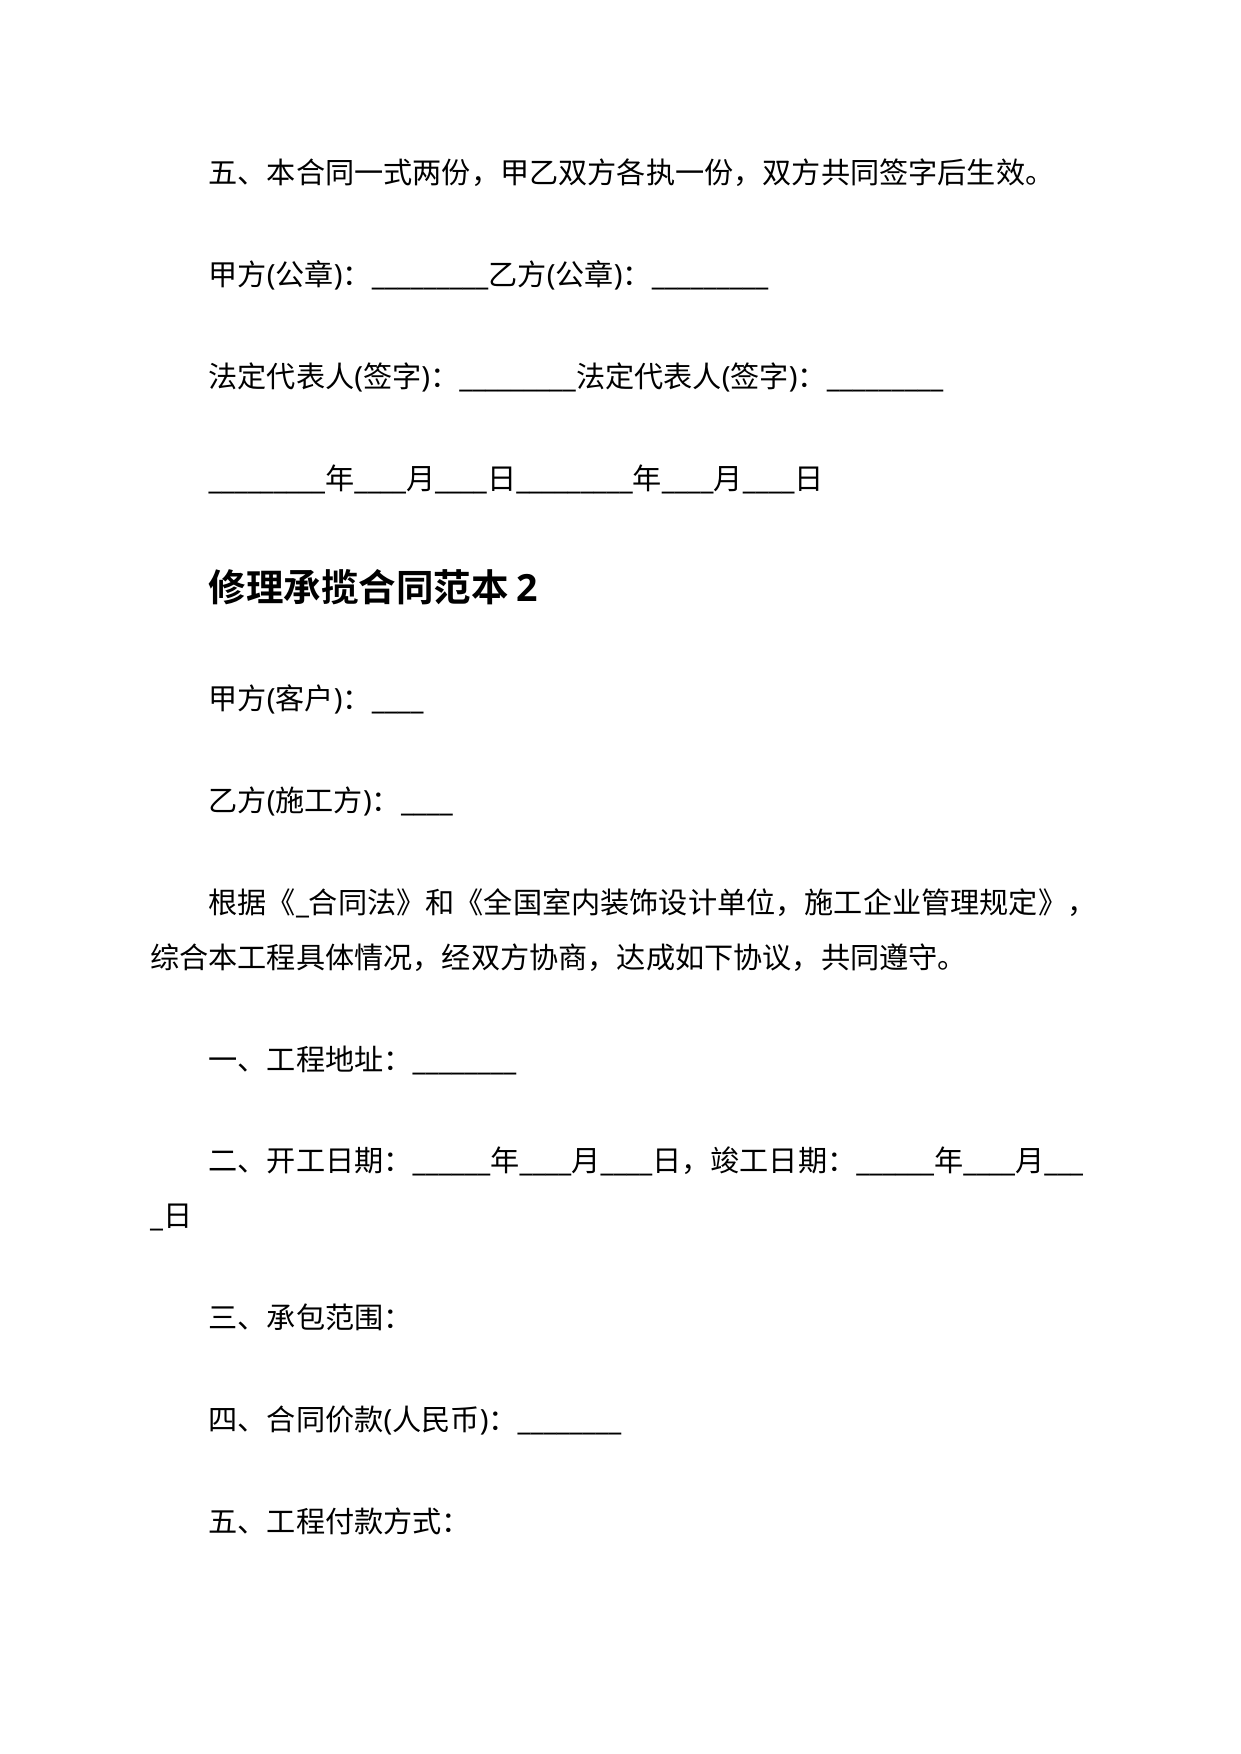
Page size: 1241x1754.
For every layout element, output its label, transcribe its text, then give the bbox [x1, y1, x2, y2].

text 修理承揽合同范本2 [150, 558, 1090, 612]
text 甲方(公章)：_________乙方(公章)：_________ [150, 252, 1090, 294]
text 根据《_合同法》和《全国室内装饰设计单位，施工企业管理规定》，综合本工程具体情况，经双方协商，达成如下协议，共同遵守。 [150, 879, 1090, 977]
text 五、本合同一式两份，甲乙双方各执一份，双方共同签字后生效。 [150, 150, 1090, 192]
text 乙方(施工方)：____ [150, 777, 1090, 820]
text _________年____月____日_________年____月____日 [150, 456, 1090, 498]
text 三、承包范围： [150, 1295, 1090, 1337]
text 五、工程付款方式： [150, 1499, 1090, 1541]
text 二、开工日期：______年____月____日，竣工日期：______年____月____日 [150, 1138, 1090, 1235]
text 甲方(客户)：____ [150, 675, 1090, 718]
text 一、工程地址：________ [150, 1036, 1090, 1078]
text 法定代表人(签字)：_________法定代表人(签字)：_________ [150, 354, 1090, 396]
text 四、合同价款(人民币)：________ [150, 1397, 1090, 1439]
